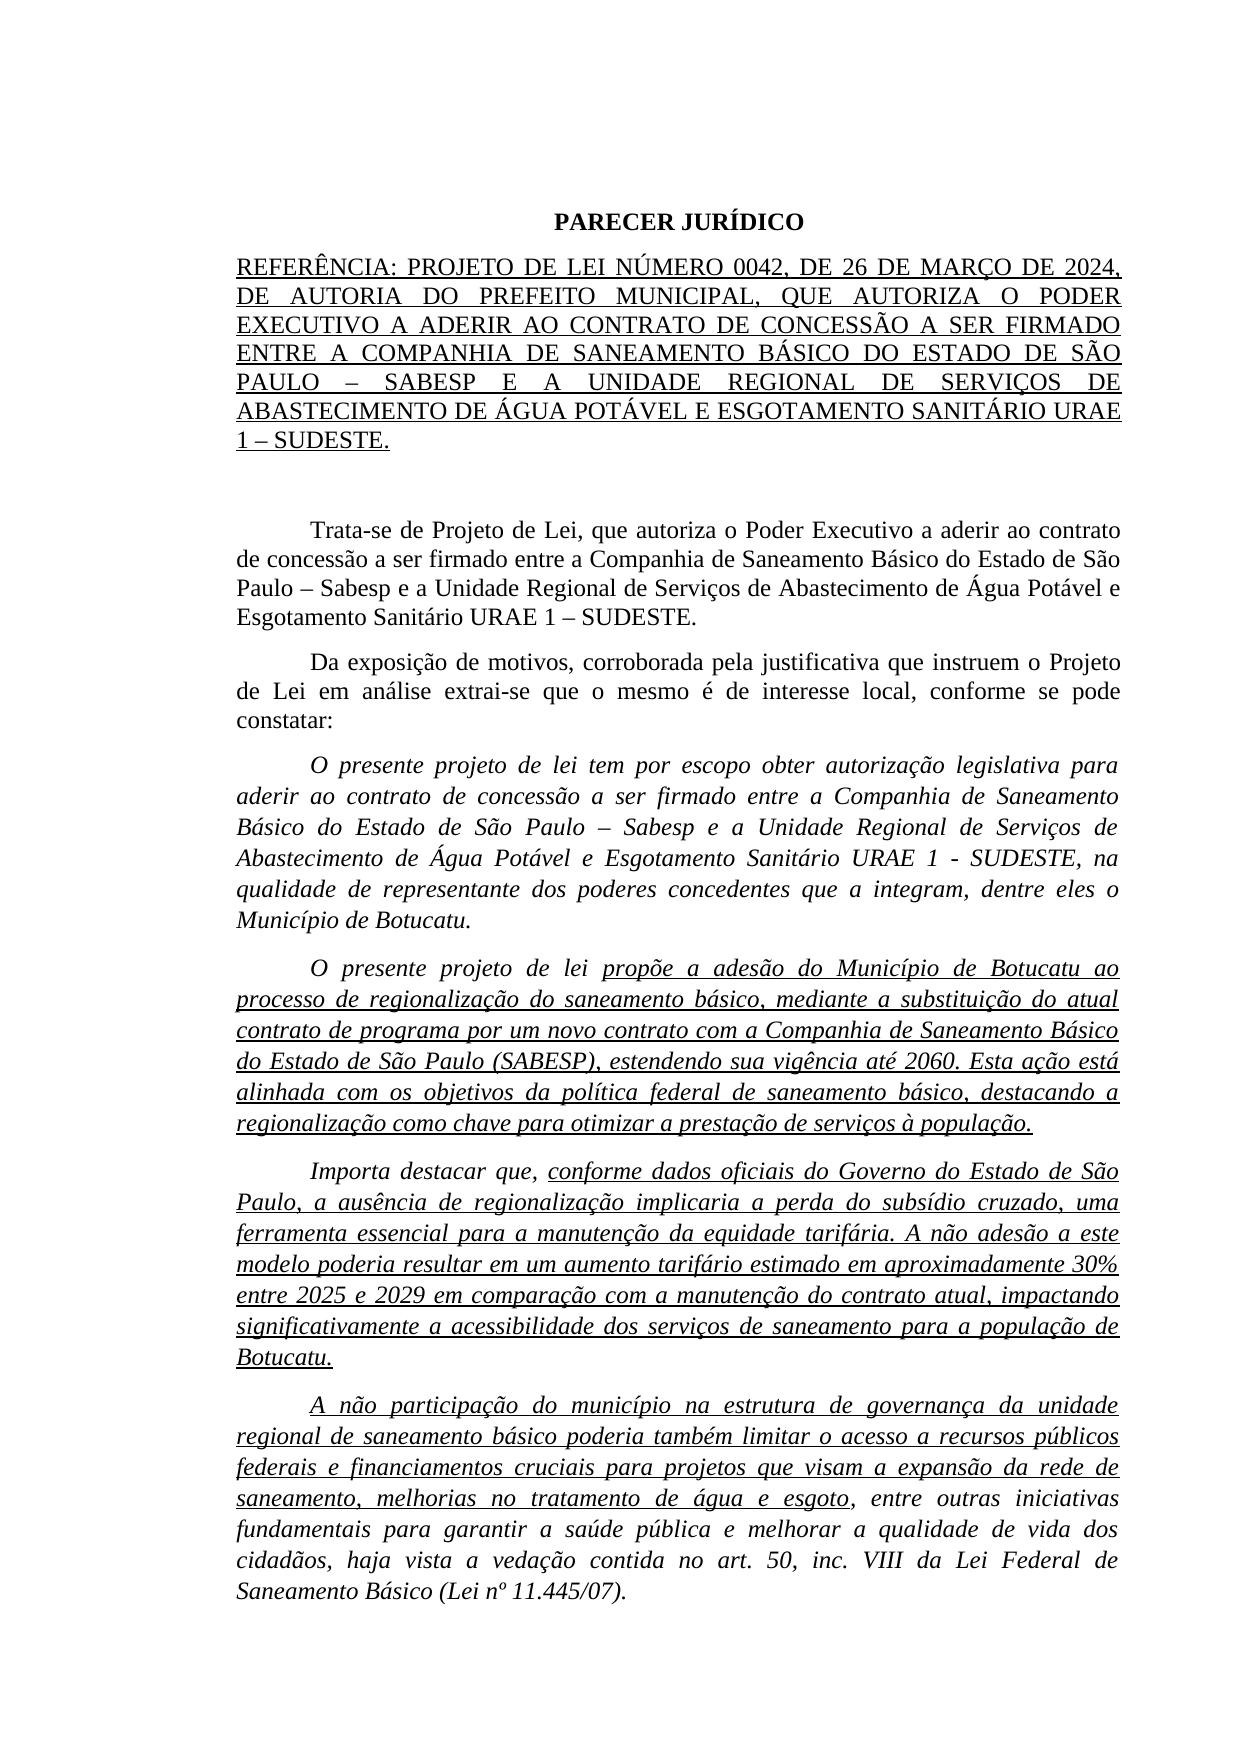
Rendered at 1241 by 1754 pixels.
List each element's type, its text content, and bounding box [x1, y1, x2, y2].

text O presente projeto de lei propõe a adesão do Município de Botucatu ao processo de regionalização do saneamento básico, mediante a substituição do atual contrato de programa por um novo contrato com a Companhia de Saneamento Básico do Estado de São Paulo (SABESP), estendendo sua vigência até 2060. Esta ação está alinhada com os objetivos da política federal de saneamento básico, destacando a regionalização como chave para otimizar a prestação de serviços à população. [236, 953, 1122, 1137]
text REFERÊNCIA: PROJETO DE LEI NÚMERO 0042, DE 26 DE MARÇO DE 2024, DE AUTORIA DO PREFEITO MUNICIPAL, QUE AUTORIZA O PODER EXECUTIVO A ADERIR AO CONTRATO DE CONCESSÃO A SER FIRMADO ENTRE A COMPANHIA DE SANEAMENTO BÁSICO DO ESTADO DE SÃO PAULO – SABESP E A UNIDADE REGIONAL DE SERVIÇOS DE ABASTECIMENTO DE ÁGUA POTÁVEL E ESGOTAMENTO SANITÁRIO URAE 1 – SUDESTE. [236, 307, 1122, 363]
text PARECER JURÍDICO [236, 207, 1122, 236]
text O presente projeto de lei tem por escopo obter autorização legislativa para aderir ao contrato de concessão a ser firmado entre a Companhia de Saneamento Básico do Estado de São Paulo – Sabesp e a Unidade Regional de Serviços de Abastecimento de Água Potável e Esgotamento Sanitário URAE 1 - SUDESTE, na qualidade de representante dos poderes concedentes que a integram, dentre eles o Município de Botucatu. [236, 750, 1122, 934]
text REFERÊNCIA: PROJETO DE LEI NÚMERO 0042, DE 26 DE MARÇO DE 2024, DE AUTORIA DO PREFEITO MUNICIPAL, QUE AUTORIZA O PODER EXECUTIVO A ADERIR AO CONTRATO DE CONCESSÃO A SER FIRMADO ENTRE A COMPANHIA DE SANEAMENTO BÁSICO DO ESTADO DE SÃO PAULO – SABESP E A UNIDADE REGIONAL DE SERVIÇOS DE ABASTECIMENTO DE ÁGUA POTÁVEL E ESGOTAMENTO SANITÁRIO URAE 1 – SUDESTE. [236, 422, 1122, 453]
text REFERÊNCIA: PROJETO DE LEI NÚMERO 0042, DE 26 DE MARÇO DE 2024, DE AUTORIA DO PREFEITO MUNICIPAL, QUE AUTORIZA O PODER EXECUTIVO A ADERIR AO CONTRATO DE CONCESSÃO A SER FIRMADO ENTRE A COMPANHIA DE SANEAMENTO BÁSICO DO ESTADO DE SÃO PAULO – SABESP E A UNIDADE REGIONAL DE SERVIÇOS DE ABASTECIMENTO DE ÁGUA POTÁVEL E ESGOTAMENTO SANITÁRIO URAE 1 – SUDESTE. [236, 365, 1122, 392]
text A não participação do município na estrutura de governança da unidade regional de saneamento básico poderia também limitar o acesso a recursos públicos federais e financiamentos cruciais para projetos que visam a expansão da rede de saneamento, melhorias no tratamento de água e esgoto, entre outras iniciativas fundamentais para garantir a saúde pública e melhorar a qualidade de vida dos cidadãos, haja vista a vedação contida no art. 50, inc. VIII da Lei Federal de Saneamento Básico (Lei nº 11.445/07). [236, 1390, 1122, 1605]
text REFERÊNCIA: PROJETO DE LEI NÚMERO 0042, DE 26 DE MARÇO DE 2024, DE AUTORIA DO PREFEITO MUNICIPAL, QUE AUTORIZA O PODER EXECUTIVO A ADERIR AO CONTRATO DE CONCESSÃO A SER FIRMADO ENTRE A COMPANHIA DE SANEAMENTO BÁSICO DO ESTADO DE SÃO PAULO – SABESP E A UNIDADE REGIONAL DE SERVIÇOS DE ABASTECIMENTO DE ÁGUA POTÁVEL E ESGOTAMENTO SANITÁRIO URAE 1 – SUDESTE. [236, 252, 1122, 277]
text Trata-se de Projeto de Lei, que autoriza o Poder Executivo a aderir ao contrato de concessão a ser firmado entre a Companhia de Saneamento Básico do Estado de São Paulo – Sabesp e a Unidade Regional de Serviços de Abastecimento de Água Potável e Esgotamento Sanitário URAE 1 – SUDESTE. [236, 516, 1122, 631]
text REFERÊNCIA: PROJETO DE LEI NÚMERO 0042, DE 26 DE MARÇO DE 2024, DE AUTORIA DO PREFEITO MUNICIPAL, QUE AUTORIZA O PODER EXECUTIVO A ADERIR AO CONTRATO DE CONCESSÃO A SER FIRMADO ENTRE A COMPANHIA DE SANEAMENTO BÁSICO DO ESTADO DE SÃO PAULO – SABESP E A UNIDADE REGIONAL DE SERVIÇOS DE ABASTECIMENTO DE ÁGUA POTÁVEL E ESGOTAMENTO SANITÁRIO URAE 1 – SUDESTE. [236, 279, 1122, 306]
text Importa destacar que, conforme dados oficiais do Governo do Estado de São Paulo, a ausência de regionalização implicaria a perda do subsídio cruzado, uma ferramenta essencial para a manutenção da equidade tarifária. A não adesão a este modelo poderia resultar em um aumento tarifário estimado em aproximadamente 30% entre 2025 e 2029 em comparação com a manutenção do contrato atual, impactando significativamente a acessibilidade dos serviços de saneamento para a população de Botucatu. [236, 1156, 1122, 1371]
text REFERÊNCIA: PROJETO DE LEI NÚMERO 0042, DE 26 DE MARÇO DE 2024, DE AUTORIA DO PREFEITO MUNICIPAL, QUE AUTORIZA O PODER EXECUTIVO A ADERIR AO CONTRATO DE CONCESSÃO A SER FIRMADO ENTRE A COMPANHIA DE SANEAMENTO BÁSICO DO ESTADO DE SÃO PAULO – SABESP E A UNIDADE REGIONAL DE SERVIÇOS DE ABASTECIMENTO DE ÁGUA POTÁVEL E ESGOTAMENTO SANITÁRIO URAE 1 – SUDESTE. [236, 394, 1122, 421]
text Da exposição de motivos, corroborada pela justificativa que instruem o Projeto de Lei em análise extrai-se que o mesmo é de interesse local, conforme se pode constatar: [236, 647, 1122, 733]
